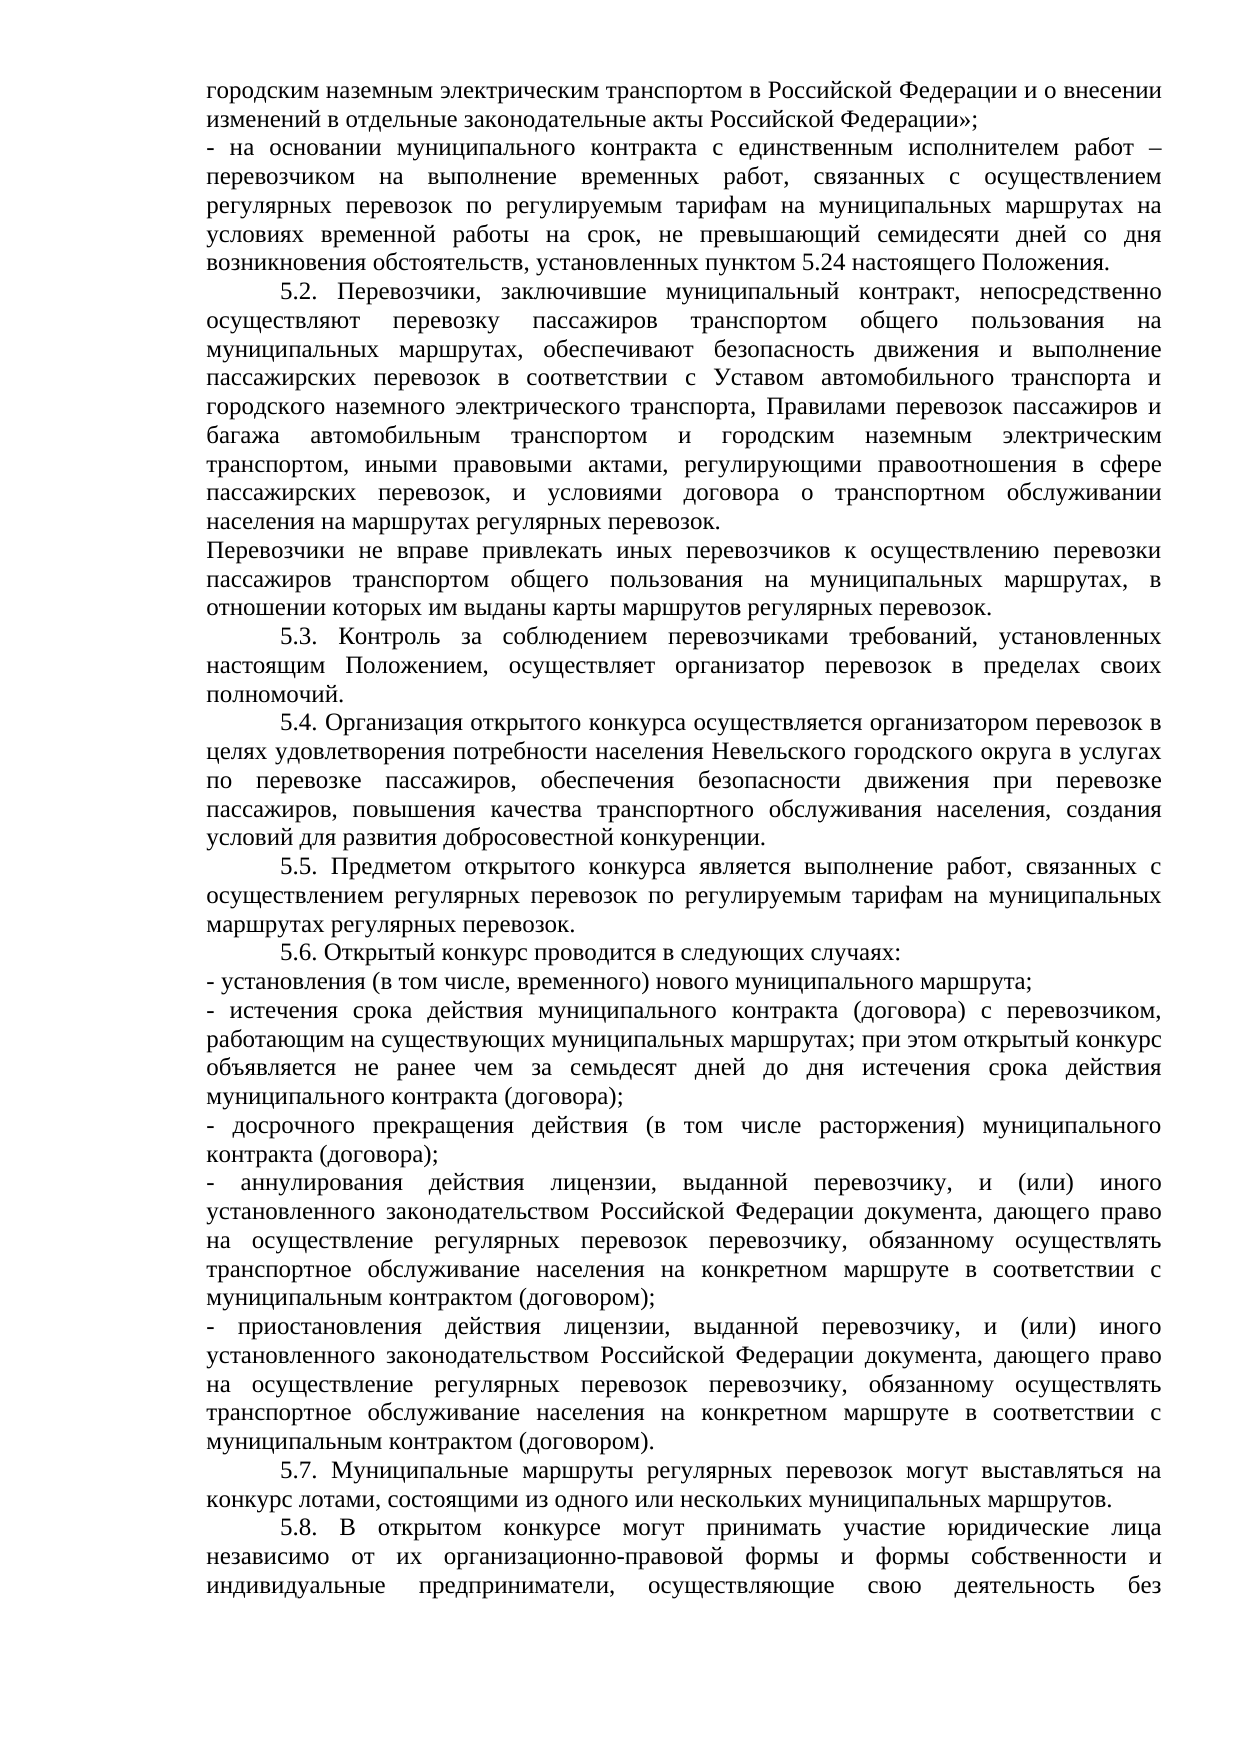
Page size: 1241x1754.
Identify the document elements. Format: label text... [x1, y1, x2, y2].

text 5.4. Организация открытого конкурса осуществляется организатором перевозок в целях удовлетворения потребности населения Невельского городского округа в услугах по перевозке пассажиров, обеспечения безопасности движения при перевозке пассажиров, повышения качества транспортного обслуживания населения, создания условий для развития добросовестной конкуренции. [206, 707, 1162, 851]
text 5.7. Муниципальные маршруты регулярных перевозок могут выставляться на конкурс лотами, состоящими из одного или нескольких муниципальных маршрутов. [206, 1455, 1162, 1512]
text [206, 75, 1162, 132]
text - установления (в том числе, временного) нового муниципального маршрута; [206, 966, 1162, 995]
text - приостановления действия лицензии, выданной перевозчику, и (или) иного установленного законодательством Российской Федерации документа, дающего право на осуществление регулярных перевозок перевозчику, обязанному осуществлять транспортное обслуживание населения на конкретном маршруте в соответствии с муниципальным контрактом (договором). [206, 1311, 1162, 1455]
text 5.3. Контроль за соблюдением перевозчиками требований, установленных настоящим Положением, осуществляет организатор перевозок в пределах своих полномочий. [206, 621, 1162, 707]
text 5.2. Перевозчики, заключившие муниципальный контракт, непосредственно осуществляют перевозку пассажиров транспортом общего пользования на муниципальных маршрутах, обеспечивают безопасность движения и выполнение пассажирских перевозок в соответствии с Уставом автомобильного транспорта и городского наземного электрического транспорта, Правилами перевозок пассажиров и багажа автомобильным транспортом и городским наземным электрическим транспортом, иными правовыми актами, регулирующими правоотношения в сфере пассажирских перевозок, и условиями договора о транспортном обслуживании населения на маршрутах регулярных перевозок. [206, 276, 1162, 535]
text - досрочного прекращения действия (в том числе расторжения) муниципального контракта (договора); [206, 1110, 1162, 1167]
text - аннулирования действия лицензии, выданной перевозчику, и (или) иного установленного законодательством Российской Федерации документа, дающего право на осуществление регулярных перевозок перевозчику, обязанному осуществлять транспортное обслуживание населения на конкретном маршруте в соответствии с муниципальным контрактом (договором); [206, 1167, 1162, 1311]
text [206, 1512, 1162, 1599]
text Перевозчики не вправе привлекать иных перевозчиков к осуществлению перевозки пассажиров транспортом общего пользования на муниципальных маршрутах, в отношении которых им выданы карты маршрутов регулярных перевозок. [206, 535, 1162, 621]
text - истечения срока действия муниципального контракта (договора) с перевозчиком, работающим на существующих муниципальных маршрутах; при этом открытый конкурс объявляется не ранее чем за семьдесят дней до дня истечения срока действия муниципального контракта (договора); [206, 995, 1162, 1110]
text 5.5. Предметом открытого конкурса является выполнение работ, связанных с осуществлением регулярных перевозок по регулируемым тарифам на муниципальных маршрутах регулярных перевозок. [206, 851, 1162, 937]
text 5.6. Открытый конкурс проводится в следующих случаях: [206, 937, 1162, 966]
text - на основании муниципального контракта с единственным исполнителем работ – перевозчиком на выполнение временных работ, связанных с осуществлением регулярных перевозок по регулируемым тарифам на муниципальных маршрутах на условиях временной работы на срок, не превышающий семидесяти дней со дня возникновения обстоятельств, установленных пунктом 5.24 настоящего Положения. [206, 132, 1162, 276]
